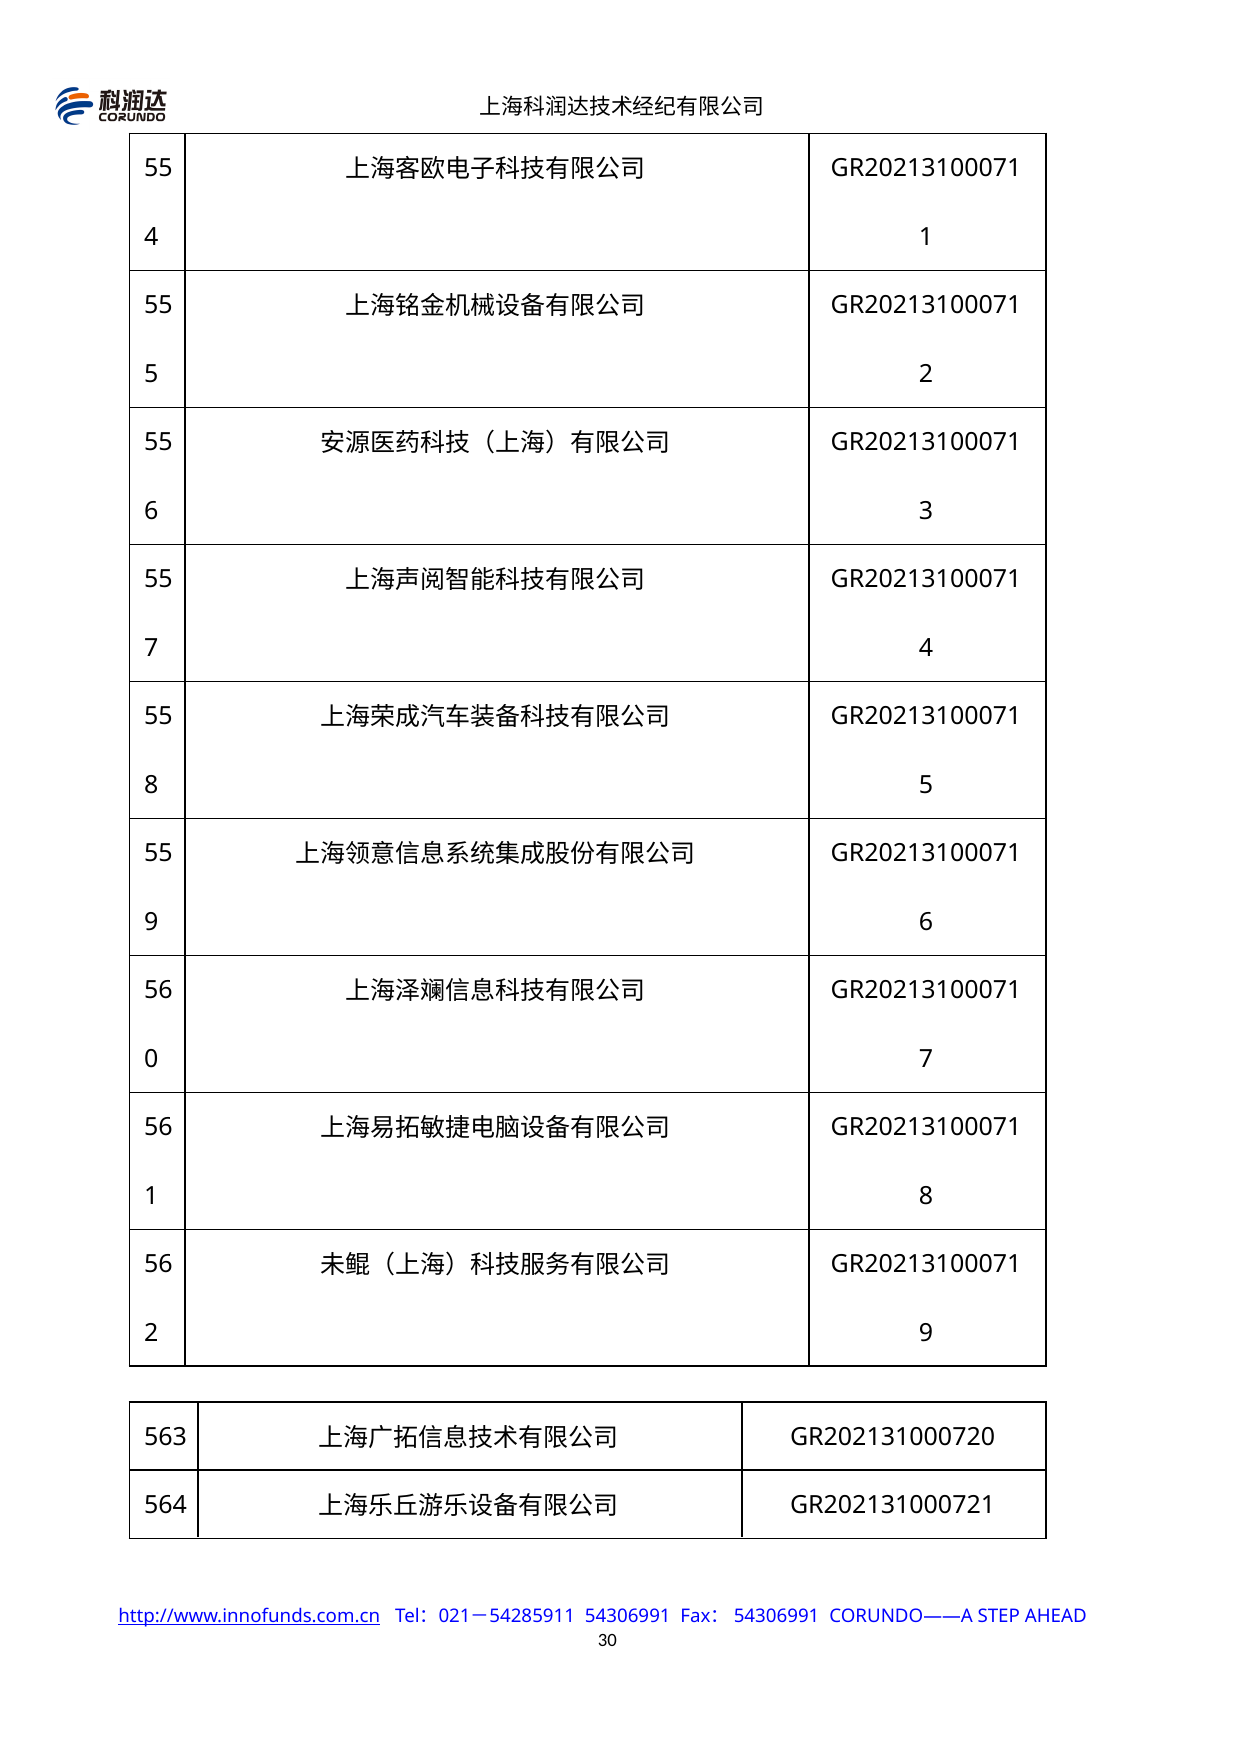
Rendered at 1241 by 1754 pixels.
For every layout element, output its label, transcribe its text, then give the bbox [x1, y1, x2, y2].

table_cell 上海易拓敏捷电脑设备有限公司 [186, 1093, 808, 1228]
table_header GR202131000720 [743, 1403, 1045, 1469]
table_cell 上海声阅智能科技有限公司 [186, 545, 808, 681]
table_header 上海广拓信息技术有限公司 [199, 1403, 741, 1469]
table_cell 556 [130, 408, 184, 543]
table_cell 上海客欧电子科技有限公司 [186, 134, 808, 269]
table_cell 上海铭金机械设备有限公司 [186, 271, 808, 407]
table_cell 上海荣成汽车装备科技有限公司 [186, 682, 808, 817]
table_cell GR202131000716 [810, 819, 1045, 954]
picture [51, 78, 170, 132]
table_cell 559 [130, 819, 184, 954]
table_cell 561 [130, 1093, 184, 1228]
table_cell GR202131000719 [810, 1230, 1045, 1365]
table_cell GR202131000717 [810, 956, 1045, 1091]
table_cell GR202131000712 [810, 271, 1045, 407]
table_header 563 [130, 1403, 197, 1469]
table_cell 557 [130, 545, 184, 681]
table_cell 上海泽斓信息科技有限公司 [186, 956, 808, 1091]
table_cell 562 [130, 1230, 184, 1365]
table_cell 安源医药科技（上海）有限公司 [186, 408, 808, 543]
table_cell GR202131000715 [810, 682, 1045, 817]
table_cell 560 [130, 956, 184, 1091]
table_cell GR202131000711 [810, 134, 1045, 269]
table_cell GR202131000718 [810, 1093, 1045, 1228]
table_cell 564 [130, 1471, 197, 1537]
table_cell 上海领意信息系统集成股份有限公司 [186, 819, 808, 954]
table_cell 558 [130, 682, 184, 817]
table_cell 上海乐丘游乐设备有限公司 [199, 1471, 741, 1537]
table_cell GR202131000714 [810, 545, 1045, 681]
table_cell 未鲲（上海）科技服务有限公司 [186, 1230, 808, 1365]
table_cell 555 [130, 271, 184, 407]
table_cell GR202131000721 [743, 1471, 1045, 1537]
table_cell 554 [130, 134, 184, 269]
table_cell GR202131000713 [810, 408, 1045, 543]
